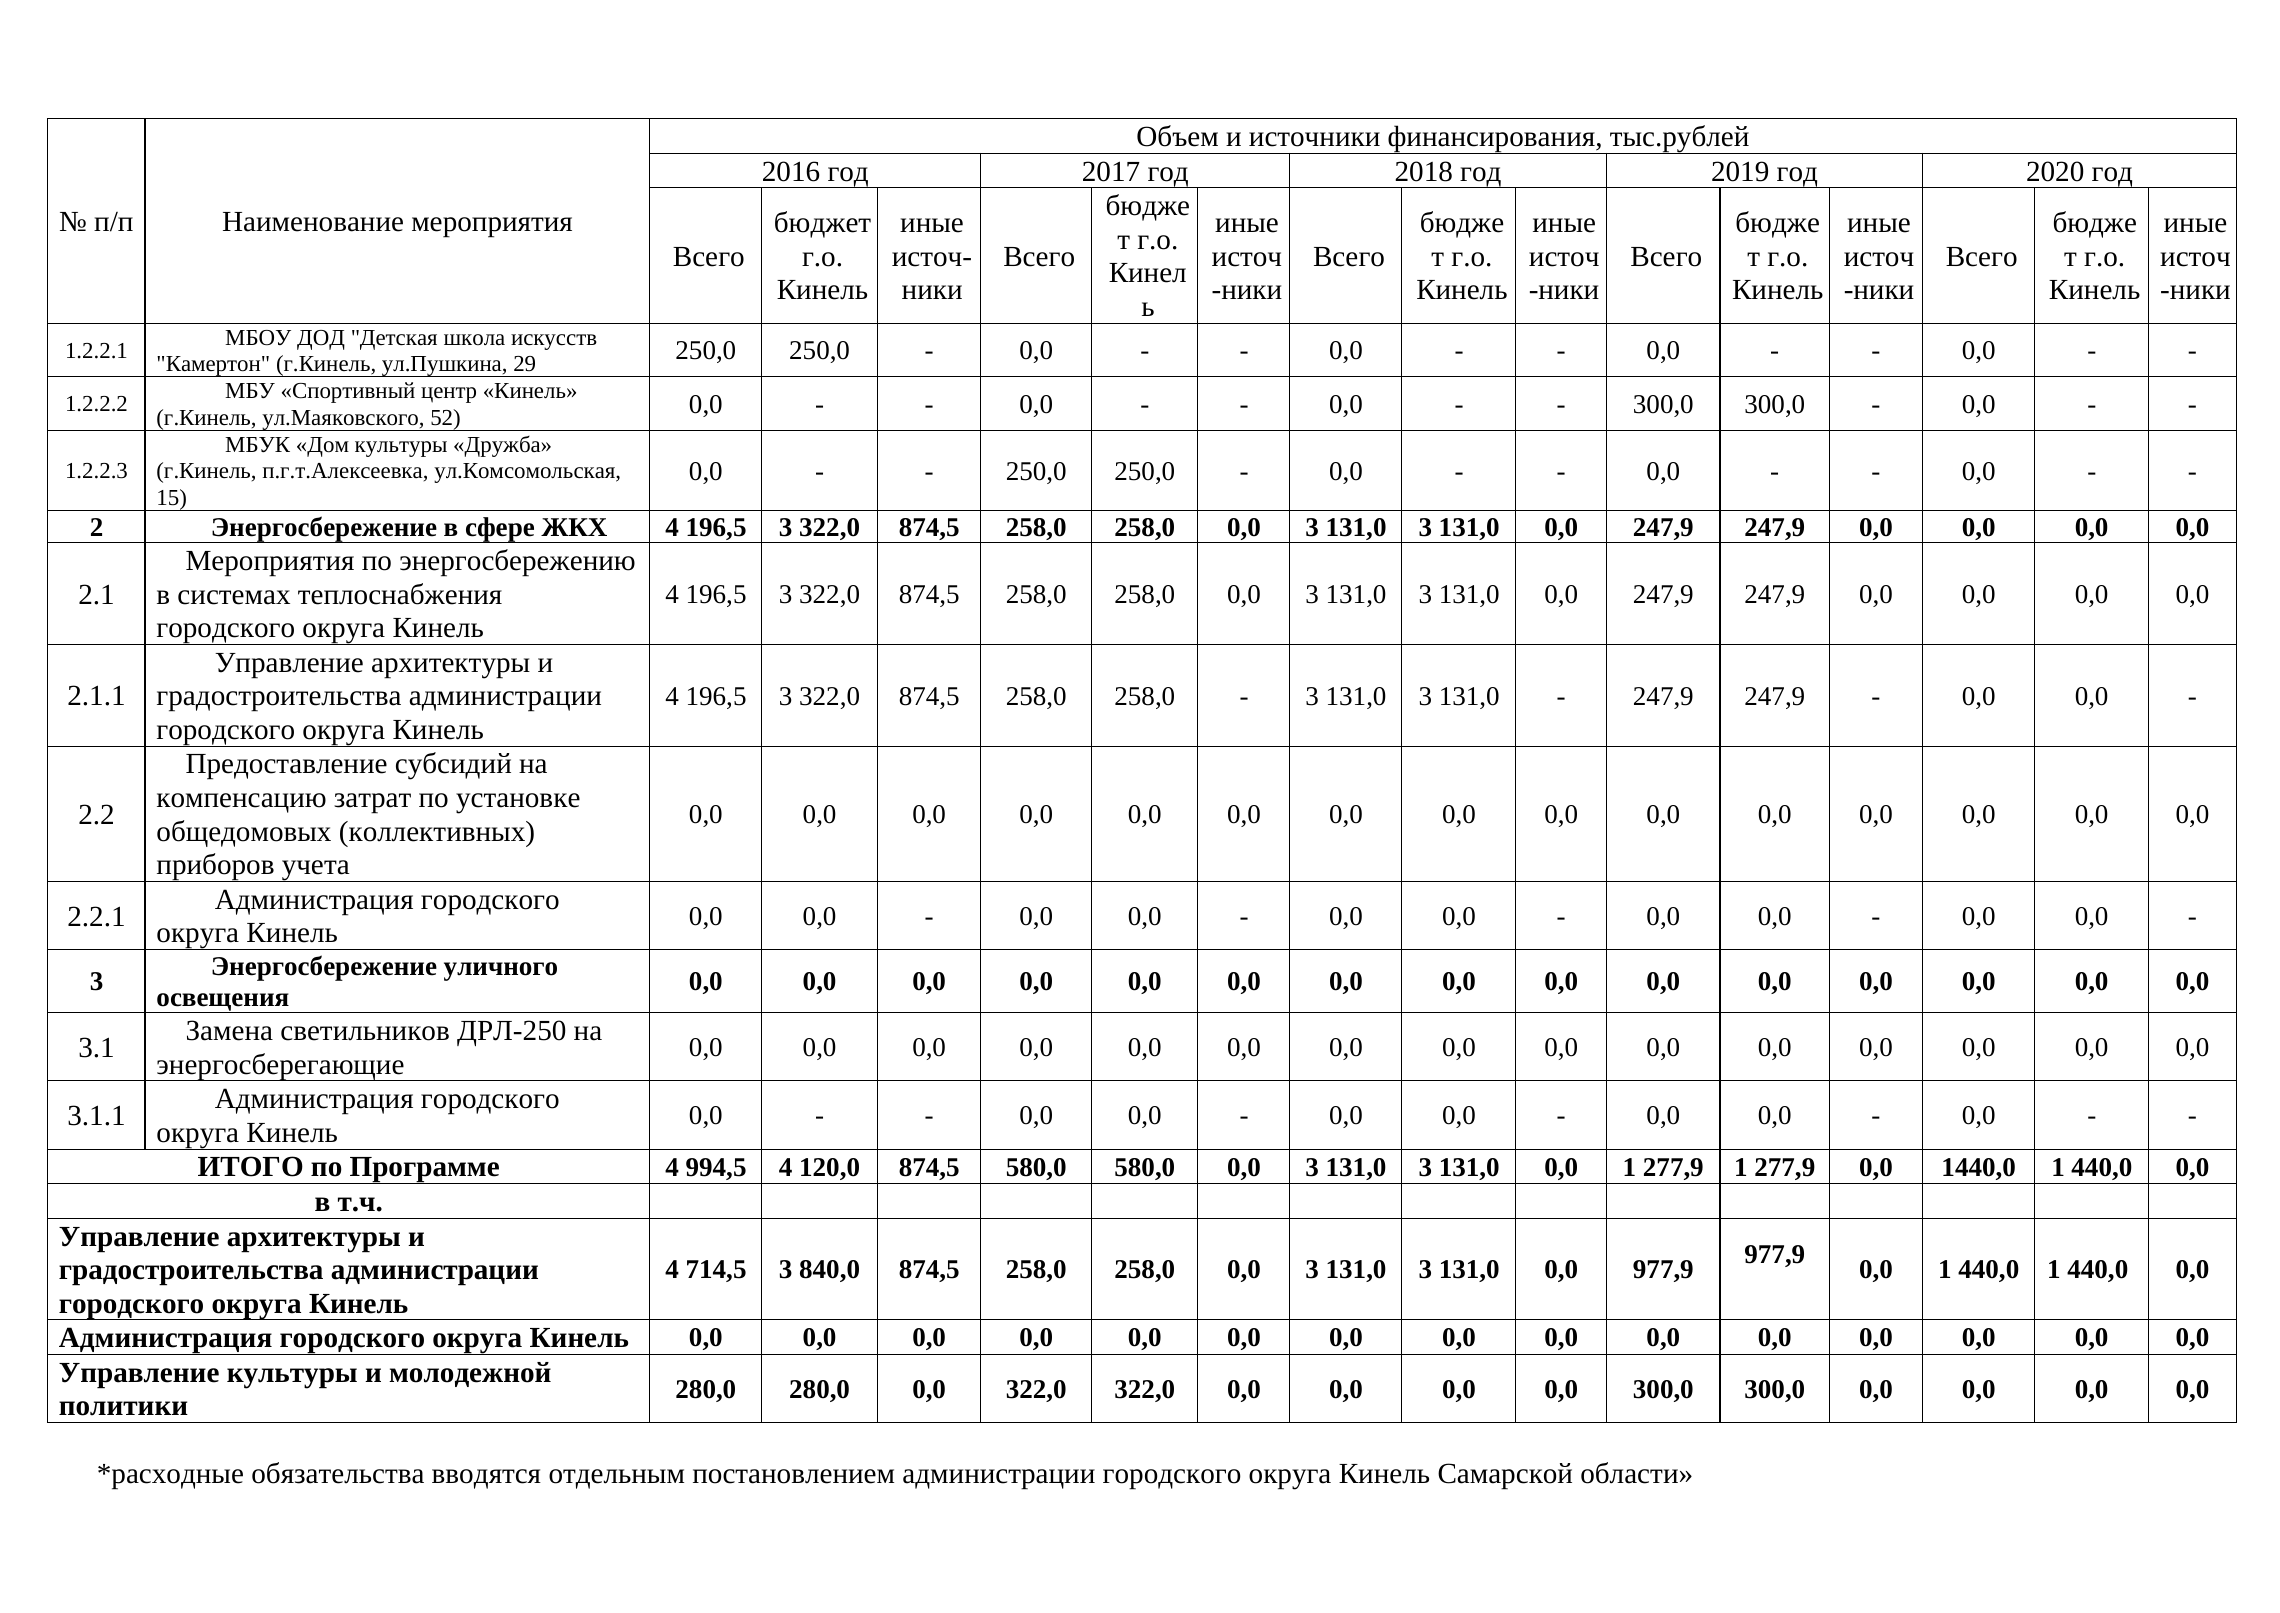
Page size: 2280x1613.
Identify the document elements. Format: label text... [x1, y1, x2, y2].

table_cell [1092, 1184, 1197, 1218]
table_cell 300,0 [1607, 377, 1719, 430]
table_cell 247,9 [1721, 645, 1829, 746]
table_cell 0,0 [1923, 645, 2034, 746]
table_cell [1607, 1184, 1719, 1218]
table_cell 0,0 [650, 882, 761, 949]
table_cell 0,0 [1607, 747, 1719, 881]
table_cell 0,0 [1402, 1081, 1515, 1148]
table_cell Всего [650, 188, 761, 322]
table_cell 874,5 [878, 543, 980, 644]
table_cell 322,0 [981, 1355, 1091, 1422]
table_cell 0,0 [1830, 543, 1922, 644]
text *расходные обязательства вводятся отдельным постановлением администрации городского округа Кинель Самарской области» [97, 1457, 2221, 1490]
table_cell 0,0 [650, 1320, 761, 1354]
table_cell Энергосбережение уличного освещения [146, 950, 649, 1012]
table_cell - [1721, 431, 1829, 510]
table_cell 0,0 [2035, 511, 2148, 542]
table_cell - [1516, 1081, 1606, 1148]
table_cell [2035, 1184, 2148, 1218]
table_cell 0,0 [1092, 1081, 1197, 1148]
table_cell 0,0 [1402, 1355, 1515, 1422]
table_cell - [2149, 882, 2236, 949]
table_cell 0,0 [1721, 1081, 1829, 1148]
table_cell 258,0 [981, 1219, 1091, 1319]
table_cell 0,0 [2035, 882, 2148, 949]
table_cell Предоставление субсидий на компенсацию затрат по установке общедомовых (коллективных) приборов учета [146, 747, 649, 881]
table_cell 0,0 [2035, 747, 2148, 881]
table_cell - [2149, 645, 2236, 746]
table_cell 0,0 [1290, 377, 1401, 430]
table_cell 0,0 [1830, 1219, 1922, 1319]
table_cell 0,0 [2149, 747, 2236, 881]
table_cell 300,0 [1607, 1355, 1719, 1422]
table_cell 0,0 [1290, 1355, 1401, 1422]
table_cell 0,0 [1092, 747, 1197, 881]
table_cell 4 196,5 [650, 645, 761, 746]
table_cell бюджет г.о. Кинель [1721, 188, 1829, 322]
table_cell бюджет г.о. Кинель [1402, 188, 1515, 322]
table_cell 977,9 [1607, 1219, 1719, 1319]
table_cell 0,0 [1198, 511, 1289, 542]
table_cell 258,0 [1092, 645, 1197, 746]
table_cell 0,0 [2149, 511, 2236, 542]
table_cell 258,0 [981, 645, 1091, 746]
table_cell 874,5 [878, 645, 980, 746]
table_cell 4 196,5 [650, 543, 761, 644]
table_cell 1 440,0 [2035, 1219, 2148, 1319]
table_cell 0,0 [1290, 747, 1401, 881]
table_cell 250,0 [762, 324, 877, 376]
table_cell в т.ч. [48, 1184, 649, 1218]
table_cell - [878, 431, 980, 510]
table_cell - [762, 431, 877, 510]
table_cell иные источ-ники [1830, 188, 1922, 322]
table_cell 0,0 [1830, 1320, 1922, 1354]
table_cell 0,0 [762, 1013, 877, 1080]
table_cell - [1516, 377, 1606, 430]
table_cell 0,0 [2149, 1219, 2236, 1319]
table_cell Всего [981, 188, 1091, 322]
table_cell - [2149, 324, 2236, 376]
table_cell [878, 1184, 980, 1218]
table_cell - [1198, 377, 1289, 430]
table_cell бюджет г.о. Кинель [762, 188, 877, 322]
table_cell 0,0 [2149, 950, 2236, 1012]
table_cell 0,0 [1923, 950, 2034, 1012]
table_cell Всего [1607, 188, 1719, 322]
table_cell 0,0 [1830, 950, 1922, 1012]
table_cell 580,0 [981, 1150, 1091, 1183]
table_cell - [1516, 882, 1606, 949]
table_cell 0,0 [1198, 1150, 1289, 1183]
table_cell 0,0 [1830, 1150, 1922, 1183]
table_cell 0,0 [878, 1320, 980, 1354]
table_cell 300,0 [1721, 377, 1829, 430]
table_cell - [2149, 377, 2236, 430]
table_cell 0,0 [1830, 1013, 1922, 1080]
table_cell 874,5 [878, 511, 980, 542]
table_cell - [1198, 882, 1289, 949]
table_cell 874,5 [878, 1150, 980, 1183]
table_cell 0,0 [2149, 1355, 2236, 1422]
table_cell 3 131,0 [1402, 1219, 1515, 1319]
table_cell 0,0 [1516, 1013, 1606, 1080]
table_cell - [878, 377, 980, 430]
table_cell 0,0 [1402, 1013, 1515, 1080]
table_cell Администрация городского округа Кинель [146, 882, 649, 949]
table_cell 322,0 [1092, 1355, 1197, 1422]
table_cell 250,0 [650, 324, 761, 376]
table_cell - [878, 324, 980, 376]
table_cell бюджет г.о. Кинель [1092, 188, 1197, 322]
table_cell 0,0 [650, 1013, 761, 1080]
table_cell 0,0 [1830, 1355, 1922, 1422]
table_cell 258,0 [1092, 511, 1197, 542]
table_cell 0,0 [2149, 1150, 2236, 1183]
table_header Наименование мероприятия [146, 119, 649, 322]
table_cell 3 131,0 [1290, 1219, 1401, 1319]
table_cell 0,0 [1516, 747, 1606, 881]
table_cell иные источ-ники [1198, 188, 1289, 322]
table_cell 250,0 [1092, 431, 1197, 510]
table_cell 0,0 [1923, 747, 2034, 881]
table_cell 0,0 [1402, 747, 1515, 881]
table_cell 2017 год [981, 154, 1289, 187]
table_cell 0,0 [762, 882, 877, 949]
table_cell 3 131,0 [1290, 645, 1401, 746]
table_cell - [2149, 1081, 2236, 1148]
table_cell 247,9 [1721, 543, 1829, 644]
table_header № п/п [48, 119, 144, 322]
table_cell - [1402, 324, 1515, 376]
table_cell 0,0 [981, 324, 1091, 376]
table_cell - [762, 377, 877, 430]
table_cell 0,0 [650, 377, 761, 430]
table_cell 0,0 [1516, 1219, 1606, 1319]
table_cell 0,0 [2035, 1320, 2148, 1354]
table_cell - [1092, 377, 1197, 430]
table_cell Мероприятия по энергосбережению в системах теплоснабжения городского округа Кинель [146, 543, 649, 644]
table_cell 258,0 [1092, 543, 1197, 644]
table_cell 0,0 [1923, 543, 2034, 644]
table_cell [2149, 1184, 2236, 1218]
table_cell иные источ-ники [2149, 188, 2236, 322]
table_cell [1290, 1184, 1401, 1218]
table_cell - [2149, 431, 2236, 510]
table_cell 0,0 [1290, 1013, 1401, 1080]
table_cell - [1198, 324, 1289, 376]
table_cell 0,0 [762, 950, 877, 1012]
table_cell 0,0 [2035, 1355, 2148, 1422]
table_cell 0,0 [1198, 950, 1289, 1012]
table_cell 2 [48, 511, 144, 542]
table_cell 0,0 [1092, 882, 1197, 949]
table_cell 1.2.2.3 [48, 431, 144, 510]
table_cell 0,0 [1516, 950, 1606, 1012]
table_cell 0,0 [2035, 543, 2148, 644]
table_cell 3.1.1 [48, 1081, 144, 1148]
table_cell 0,0 [1923, 431, 2034, 510]
table_cell 0,0 [1923, 324, 2034, 376]
table_cell 3 131,0 [1290, 1150, 1401, 1183]
table_cell [1198, 1184, 1289, 1218]
table_cell 3 131,0 [1402, 511, 1515, 542]
table_cell бюджет г.о. Кинель [2035, 188, 2148, 322]
table_cell 874,5 [878, 1219, 980, 1319]
table_cell - [1402, 431, 1515, 510]
table_cell 3 131,0 [1290, 511, 1401, 542]
table_cell 2.1.1 [48, 645, 144, 746]
table_cell 258,0 [981, 543, 1091, 644]
table_cell 0,0 [1290, 1081, 1401, 1148]
table_cell МБУ «Спортивный центр «Кинель» (г.Кинель, ул.Маяковского, 52) [146, 377, 649, 430]
table_cell 0,0 [1516, 1320, 1606, 1354]
table_header Объем и источники финансирования, тыс.рублей [650, 119, 2236, 153]
table_cell 0,0 [1607, 882, 1719, 949]
table_cell 0,0 [1516, 543, 1606, 644]
table_cell 0,0 [1923, 511, 2034, 542]
table_cell 0,0 [1092, 1320, 1197, 1354]
table_cell 1440,0 [1923, 1150, 2034, 1183]
table_cell 0,0 [981, 882, 1091, 949]
table_cell - [1721, 324, 1829, 376]
table_cell [762, 1184, 877, 1218]
table_cell Администрация городского округа Кинель [48, 1320, 649, 1354]
table_cell 0,0 [981, 1320, 1091, 1354]
table_cell 1 277,9 [1607, 1150, 1719, 1183]
table_cell 0,0 [1198, 1355, 1289, 1422]
table_cell 0,0 [1402, 950, 1515, 1012]
table_cell 0,0 [2035, 645, 2148, 746]
table_cell 977,9 [1721, 1219, 1829, 1319]
table_cell МБУК «Дом культуры «Дружба» (г.Кинель, п.г.т.Алексеевка, ул.Комсомольская, 15) [146, 431, 649, 510]
table_cell 0,0 [1721, 1320, 1829, 1354]
table_cell - [1198, 431, 1289, 510]
table_cell - [878, 1081, 980, 1148]
table_cell 4 120,0 [762, 1150, 877, 1183]
table_cell 2020 год [1923, 154, 2236, 187]
table_cell 0,0 [1290, 431, 1401, 510]
table_cell 4 994,5 [650, 1150, 761, 1183]
table_cell 2019 год [1607, 154, 1922, 187]
table_cell Администрация городского округа Кинель [146, 1081, 649, 1148]
table_cell 3 131,0 [1402, 1150, 1515, 1183]
table_cell 0,0 [1290, 1320, 1401, 1354]
table_cell 247,9 [1607, 543, 1719, 644]
table_cell 0,0 [1721, 882, 1829, 949]
table_cell [1516, 1184, 1606, 1218]
table_cell - [1516, 645, 1606, 746]
table_cell 0,0 [1092, 1013, 1197, 1080]
table_cell 0,0 [762, 1320, 877, 1354]
table_cell [650, 1184, 761, 1218]
table_cell 4 714,5 [650, 1219, 761, 1319]
table_cell - [1402, 377, 1515, 430]
table_cell 280,0 [650, 1355, 761, 1422]
table_cell 247,9 [1607, 511, 1719, 542]
table_cell - [1830, 645, 1922, 746]
table_cell - [1198, 1081, 1289, 1148]
table_cell 0,0 [1607, 1081, 1719, 1148]
table_cell 0,0 [1721, 747, 1829, 881]
table_cell [1830, 1184, 1922, 1218]
table_cell 0,0 [2035, 1013, 2148, 1080]
table_cell 0,0 [1198, 1219, 1289, 1319]
table_cell 0,0 [981, 377, 1091, 430]
table_cell 0,0 [1607, 431, 1719, 510]
table_cell 0,0 [762, 747, 877, 881]
table_cell 0,0 [1516, 1355, 1606, 1422]
table_cell 0,0 [1402, 1320, 1515, 1354]
table_cell 0,0 [1923, 1355, 2034, 1422]
table_cell - [878, 882, 980, 949]
table_cell ИТОГО по Программе [48, 1150, 649, 1183]
table_cell Управление архитектуры и градостроительства администрации городского округа Кинель [146, 645, 649, 746]
table_cell 0,0 [981, 950, 1091, 1012]
table_cell 3.1 [48, 1013, 144, 1080]
table_cell 0,0 [2149, 543, 2236, 644]
table_cell 4 196,5 [650, 511, 761, 542]
table_cell - [1092, 324, 1197, 376]
table_cell Управление культуры и молодежной политики [48, 1355, 649, 1422]
table_cell 0,0 [1721, 1013, 1829, 1080]
table_cell 258,0 [981, 511, 1091, 542]
table_cell 0,0 [1830, 511, 1922, 542]
table_cell 0,0 [878, 1355, 980, 1422]
table_cell 0,0 [1607, 950, 1719, 1012]
table_cell 0,0 [2149, 1320, 2236, 1354]
table_cell 0,0 [2035, 950, 2148, 1012]
table_cell 300,0 [1721, 1355, 1829, 1422]
table_cell [981, 1184, 1091, 1218]
table_cell 0,0 [981, 1081, 1091, 1148]
table_cell 250,0 [981, 431, 1091, 510]
table_cell - [1198, 645, 1289, 746]
table_cell 258,0 [1092, 1219, 1197, 1319]
table_cell 3 322,0 [762, 543, 877, 644]
table_cell 3 131,0 [1402, 543, 1515, 644]
table_cell 2.2.1 [48, 882, 144, 949]
table_cell 1 440,0 [1923, 1219, 2034, 1319]
table_cell 0,0 [1198, 747, 1289, 881]
table_cell Управление архитектуры и градостроительства администрации городского округа Кинель [48, 1219, 649, 1319]
table_cell 0,0 [1092, 950, 1197, 1012]
table_cell 3 131,0 [1402, 645, 1515, 746]
table_cell 2.2 [48, 747, 144, 881]
table_cell - [2035, 431, 2148, 510]
table_cell 0,0 [981, 747, 1091, 881]
table_cell иные источ-ники [1516, 188, 1606, 322]
table_cell - [1830, 882, 1922, 949]
table_cell - [1516, 324, 1606, 376]
table_cell МБОУ ДОД "Детская школа искусств "Камертон" (г.Кинель, ул.Пушкина, 29 [146, 324, 649, 376]
table_cell 0,0 [650, 1081, 761, 1148]
table_cell 247,9 [1721, 511, 1829, 542]
table_cell - [2035, 1081, 2148, 1148]
table_cell - [1830, 377, 1922, 430]
table_cell 0,0 [1402, 882, 1515, 949]
table_cell 1 277,9 [1721, 1150, 1829, 1183]
table_cell 247,9 [1607, 645, 1719, 746]
table_cell 0,0 [878, 747, 980, 881]
table_cell 0,0 [2149, 1013, 2236, 1080]
table_cell 0,0 [1607, 1320, 1719, 1354]
table_cell - [1830, 324, 1922, 376]
table_cell 0,0 [1290, 324, 1401, 376]
table_cell 0,0 [1923, 882, 2034, 949]
table_cell 0,0 [1198, 1320, 1289, 1354]
table_cell 0,0 [650, 431, 761, 510]
table_cell 0,0 [1516, 1150, 1606, 1183]
table_cell 0,0 [1290, 950, 1401, 1012]
table_cell 2.1 [48, 543, 144, 644]
table_cell 0,0 [1923, 1320, 2034, 1354]
table_cell - [762, 1081, 877, 1148]
table_cell 0,0 [1830, 747, 1922, 881]
table_cell 0,0 [1607, 324, 1719, 376]
table_cell 0,0 [1721, 950, 1829, 1012]
table_cell - [1516, 431, 1606, 510]
table_cell - [1830, 431, 1922, 510]
table_cell 3 322,0 [762, 645, 877, 746]
table_cell 3 131,0 [1290, 543, 1401, 644]
table_cell 280,0 [762, 1355, 877, 1422]
table_cell Всего [1290, 188, 1401, 322]
table_cell 0,0 [1607, 1013, 1719, 1080]
table_cell 1.2.2.2 [48, 377, 144, 430]
table_cell 0,0 [1198, 1013, 1289, 1080]
table_cell 1 440,0 [2035, 1150, 2148, 1183]
table_cell 0,0 [1923, 1013, 2034, 1080]
table_cell 0,0 [1516, 511, 1606, 542]
table_cell - [1830, 1081, 1922, 1148]
table_cell 0,0 [981, 1013, 1091, 1080]
table_cell Всего [1923, 188, 2034, 322]
table_cell 3 840,0 [762, 1219, 877, 1319]
table_cell 0,0 [878, 1013, 980, 1080]
table_cell 0,0 [1290, 882, 1401, 949]
table_cell 0,0 [650, 950, 761, 1012]
table_cell [1721, 1184, 1829, 1218]
table_cell 3 [48, 950, 144, 1012]
table_cell [1923, 1184, 2034, 1218]
table_cell 2018 год [1290, 154, 1606, 187]
table_cell 0,0 [878, 950, 980, 1012]
table_cell 3 322,0 [762, 511, 877, 542]
table_cell 0,0 [1923, 377, 2034, 430]
table_cell 0,0 [1923, 1081, 2034, 1148]
table_cell 1.2.2.1 [48, 324, 144, 376]
table_cell - [2035, 377, 2148, 430]
table_cell Энергосбережение в сфере ЖКХ [146, 511, 649, 542]
table_cell Замена светильников ДРЛ-250 на энергосберегающие [146, 1013, 649, 1080]
table_cell [1402, 1184, 1515, 1218]
table_cell 0,0 [1198, 543, 1289, 644]
table_cell иные источ-ники [878, 188, 980, 322]
table_cell - [2035, 324, 2148, 376]
table_cell 2016 год [650, 154, 980, 187]
table_cell 580,0 [1092, 1150, 1197, 1183]
table_cell 0,0 [650, 747, 761, 881]
